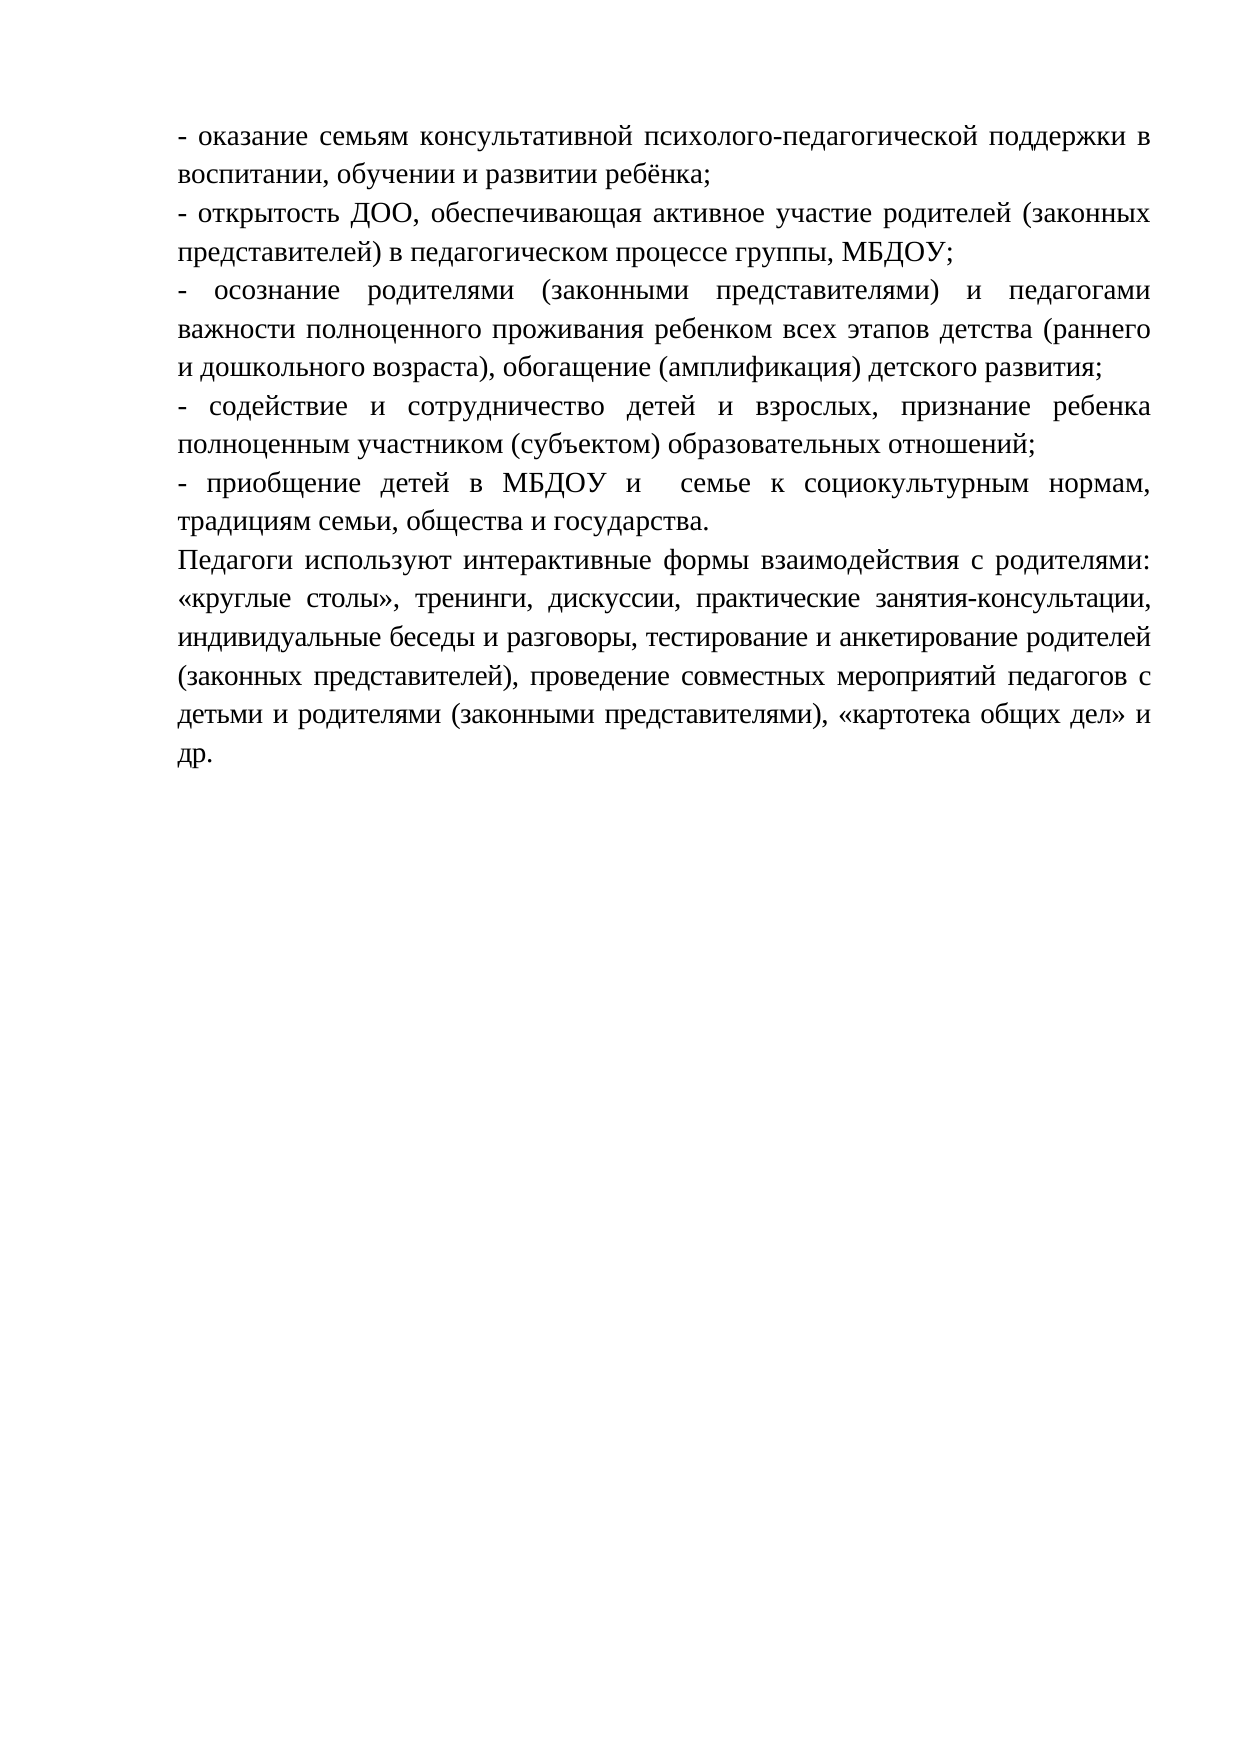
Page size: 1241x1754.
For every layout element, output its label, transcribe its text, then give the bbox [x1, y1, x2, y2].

text - приобщение детей в МБДОУ и семье к социокультурным нормам, традициям семьи, общества и государства. [177, 465, 1152, 537]
text - открытость ДОО, обеспечивающая активное участие родителей (законных представителей) в педагогическом процессе группы, МБДОУ; [177, 195, 1152, 267]
text - осознание родителями (законными представителями) и педагогами важности полноценного проживания ребенком всех этапов детства (раннего и дошкольного возраста), обогащение (амплификация) детского развития; [177, 272, 1152, 383]
text - оказание семьям консультативной психолого-педагогической поддержки в воспитании, обучении и развитии ребёнка; [177, 118, 1152, 190]
text Педагоги используют интерактивные формы взаимодействия с родителями: «круглые столы», тренинги, дискуссии, практические занятия-консультации, индивидуальные беседы и разговоры, тестирование и анкетирование родителей (законных представителей), проведение совместных мероприятий педагогов с детьми и родителями (законными представителями), «картотека общих дел» и др. [177, 542, 1152, 768]
text - содействие и сотрудничество детей и взрослых, признание ребенка полноценным участником (субъектом) образовательных отношений; [177, 388, 1152, 460]
